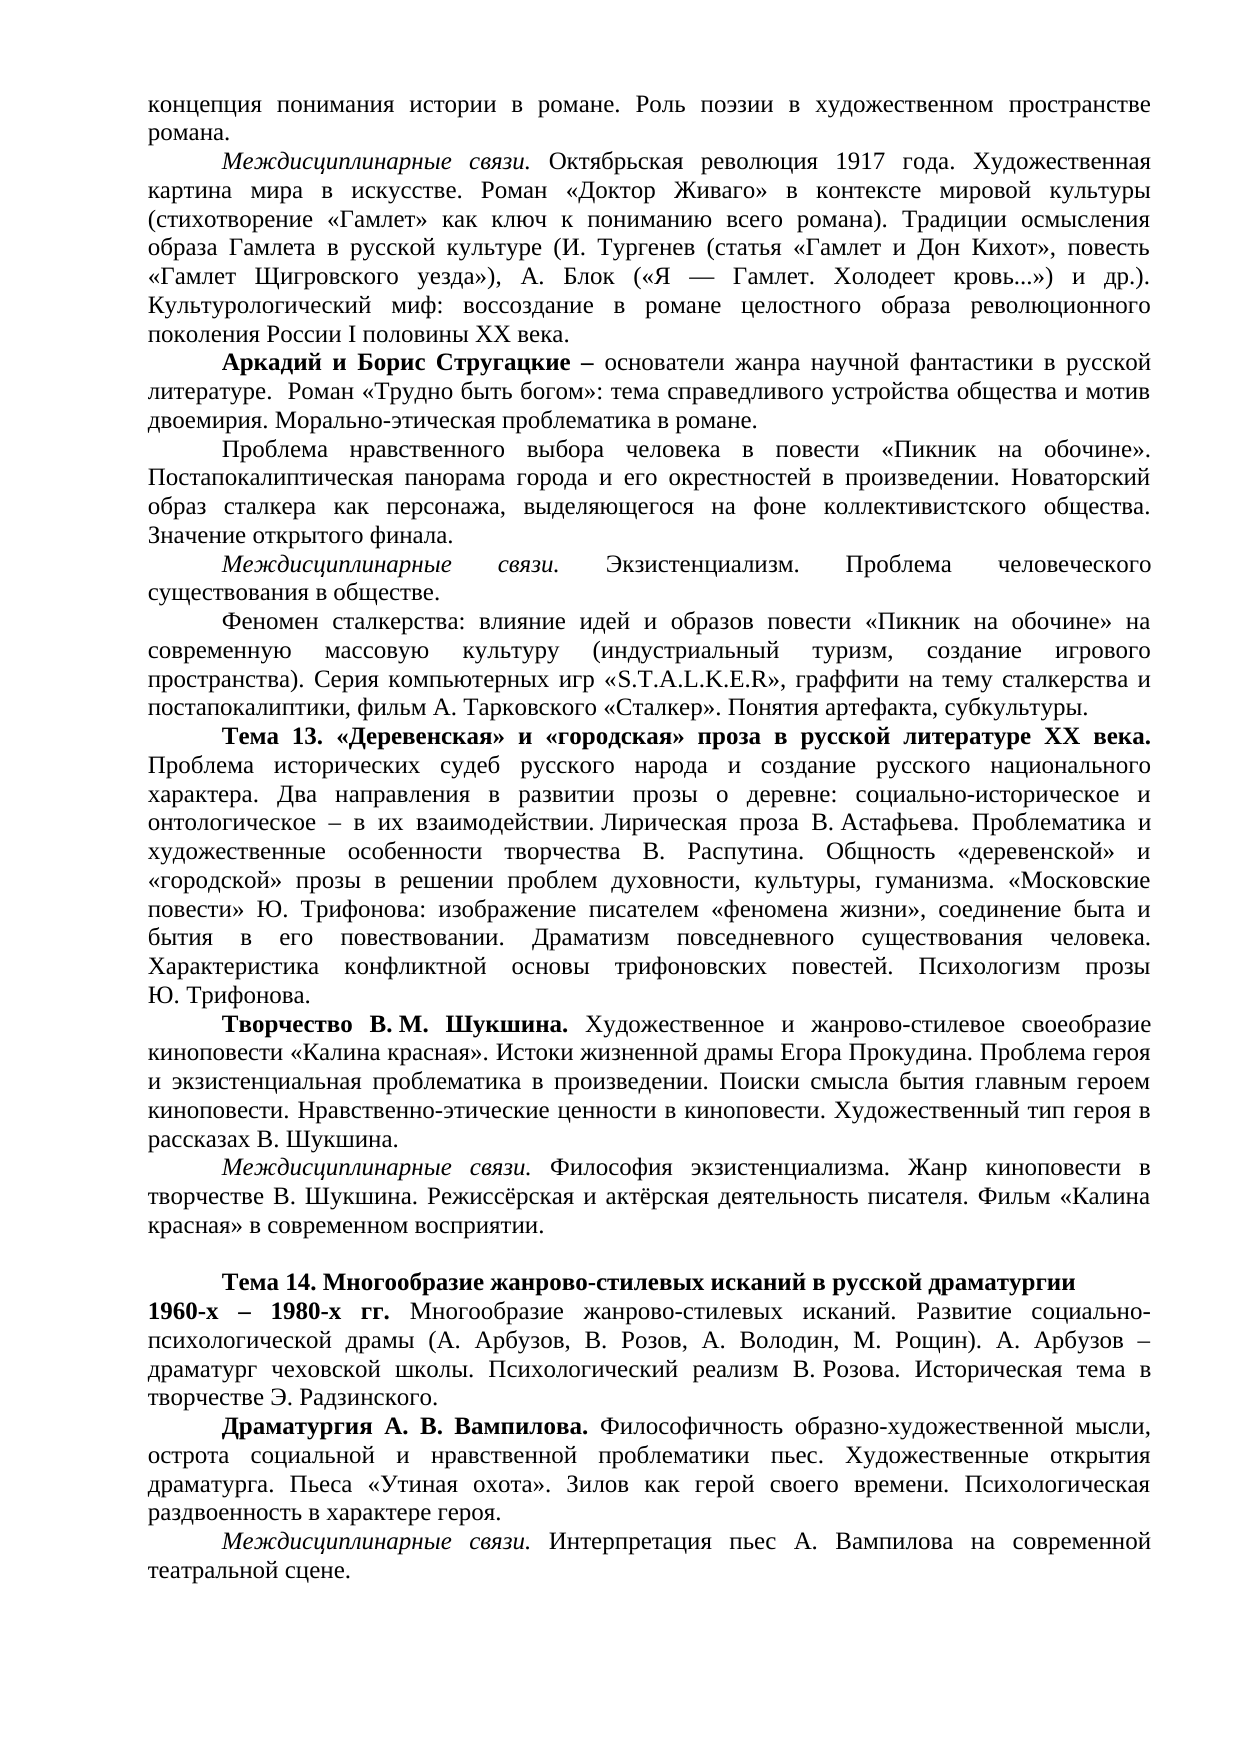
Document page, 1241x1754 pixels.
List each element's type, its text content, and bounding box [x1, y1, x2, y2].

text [148, 89, 1152, 146]
text Междисциплинарные связи. Философия экзистенциализма. Жанр киноповести в творчестве В. Шукшина. Режиссёрская и актёрская деятельность писателя. Фильм «Калина красная» в современном восприятии. [148, 1152, 1152, 1239]
text Аркадий и Борис Стругацкие – основатели жанра научной фантастики в русской литературе. Роман «Трудно быть богом»: тема справедливого устройства общества и мотив двоемирия. Морально-этическая проблематика в романе. [148, 347, 1152, 434]
text Проблема нравственного выбора человека в повести «Пикник на обочине». Постапокалиптическая панорама города и его окрестностей в произведении. Новаторский образ сталкера как персонажа, выделяющегося на фоне коллективистского общества. Значение открытого финала. [148, 434, 1152, 549]
text 1960-х – 1980-х гг. Многообразие жанрово-стилевых исканий. Развитие социально-психологической драмы (А. Арбузов, В. Розов, А. Володин, М. Рощин). А. Арбузов – драматург чеховской школы. Психологический реализм В. Розова. Историческая тема в творчестве Э. Радзинского. [148, 1296, 1152, 1411]
text Тема 13. «Деревенская» и «городская» проза в русской литературе ХХ века. Проблема исторических судеб русского народа и создание русского национального характера. Два направления в развитии прозы о деревне: социально-историческое и онтологическое – в их взаимодействии. Лирическая проза В. Астафьева. Проблематика и художественные особенности творчества В. Распутина. Общность «деревенской» и «городской» прозы в решении проблем духовности, культуры, гуманизма. «Московские повести» Ю. Трифонова: изображение писателем «феномена жизни», соединение быта и бытия в его повествовании. Драматизм повседневного существования человека. Характеристика конфликтной основы трифоновских повестей. Психологизм прозы Ю. Трифонова. [148, 721, 1152, 1009]
text Тема 14. Многообразие жанрово-стилевых исканий в русской драматургии [148, 1267, 1152, 1296]
text Феномен сталкерства: влияние идей и образов повести «Пикник на обочине» на современную массовую культуру (индустриальный туризм, создание игрового пространства). Серия компьютерных игр «S.T.A.L.K.E.R», граффити на тему сталкерства и постапокалиптики, фильм А. Тарковского «Сталкер». Понятия артефакта, субкультуры. [148, 606, 1152, 721]
text Междисциплинарные связи. Октябрьская революция 1917 года. Художественная картина мира в искусстве. Роман «Доктор Живаго» в контексте мировой культуры (стихотворение «Гамлет» как ключ к пониманию всего романа). Традиции осмысления образа Гамлета в русской культуре (И. Тургенев (статья «Гамлет и Дон Кихот», повесть «Гамлет Щигровского уезда»), А. Блок («Я — Гамлет. Холодеет кровь...») и др.). Культурологический миф: воссоздание в романе целостного образа революционного поколения России I половины ХХ века. [148, 146, 1152, 347]
text Драматургия А. В. Вампилова. Философичность образно-художественной мысли, острота социальной и нравственной проблематики пьес. Художественные открытия драматурга. Пьеса «Утиная охота». Зилов как герой своего времени. Психологическая раздвоенность в характере героя. [148, 1411, 1152, 1526]
text Междисциплинарные связи. Экзистенциализм. Проблема человеческого существования в обществе. [148, 549, 1152, 606]
text Творчество В. М. Шукшина. Художественное и жанрово-стилевое своеобразие киноповести «Калина красная». Истоки жизненной драмы Егора Прокудина. Проблема героя и экзистенциальная проблематика в произведении. Поиски смысла бытия главным героем киноповести. Нравственно-этические ценности в киноповести. Художественный тип героя в рассказах В. Шукшина. [148, 1009, 1152, 1152]
text Междисциплинарные связи. Интерпретация пьес А. Вампилова на современной театральной сцене. [148, 1526, 1152, 1584]
